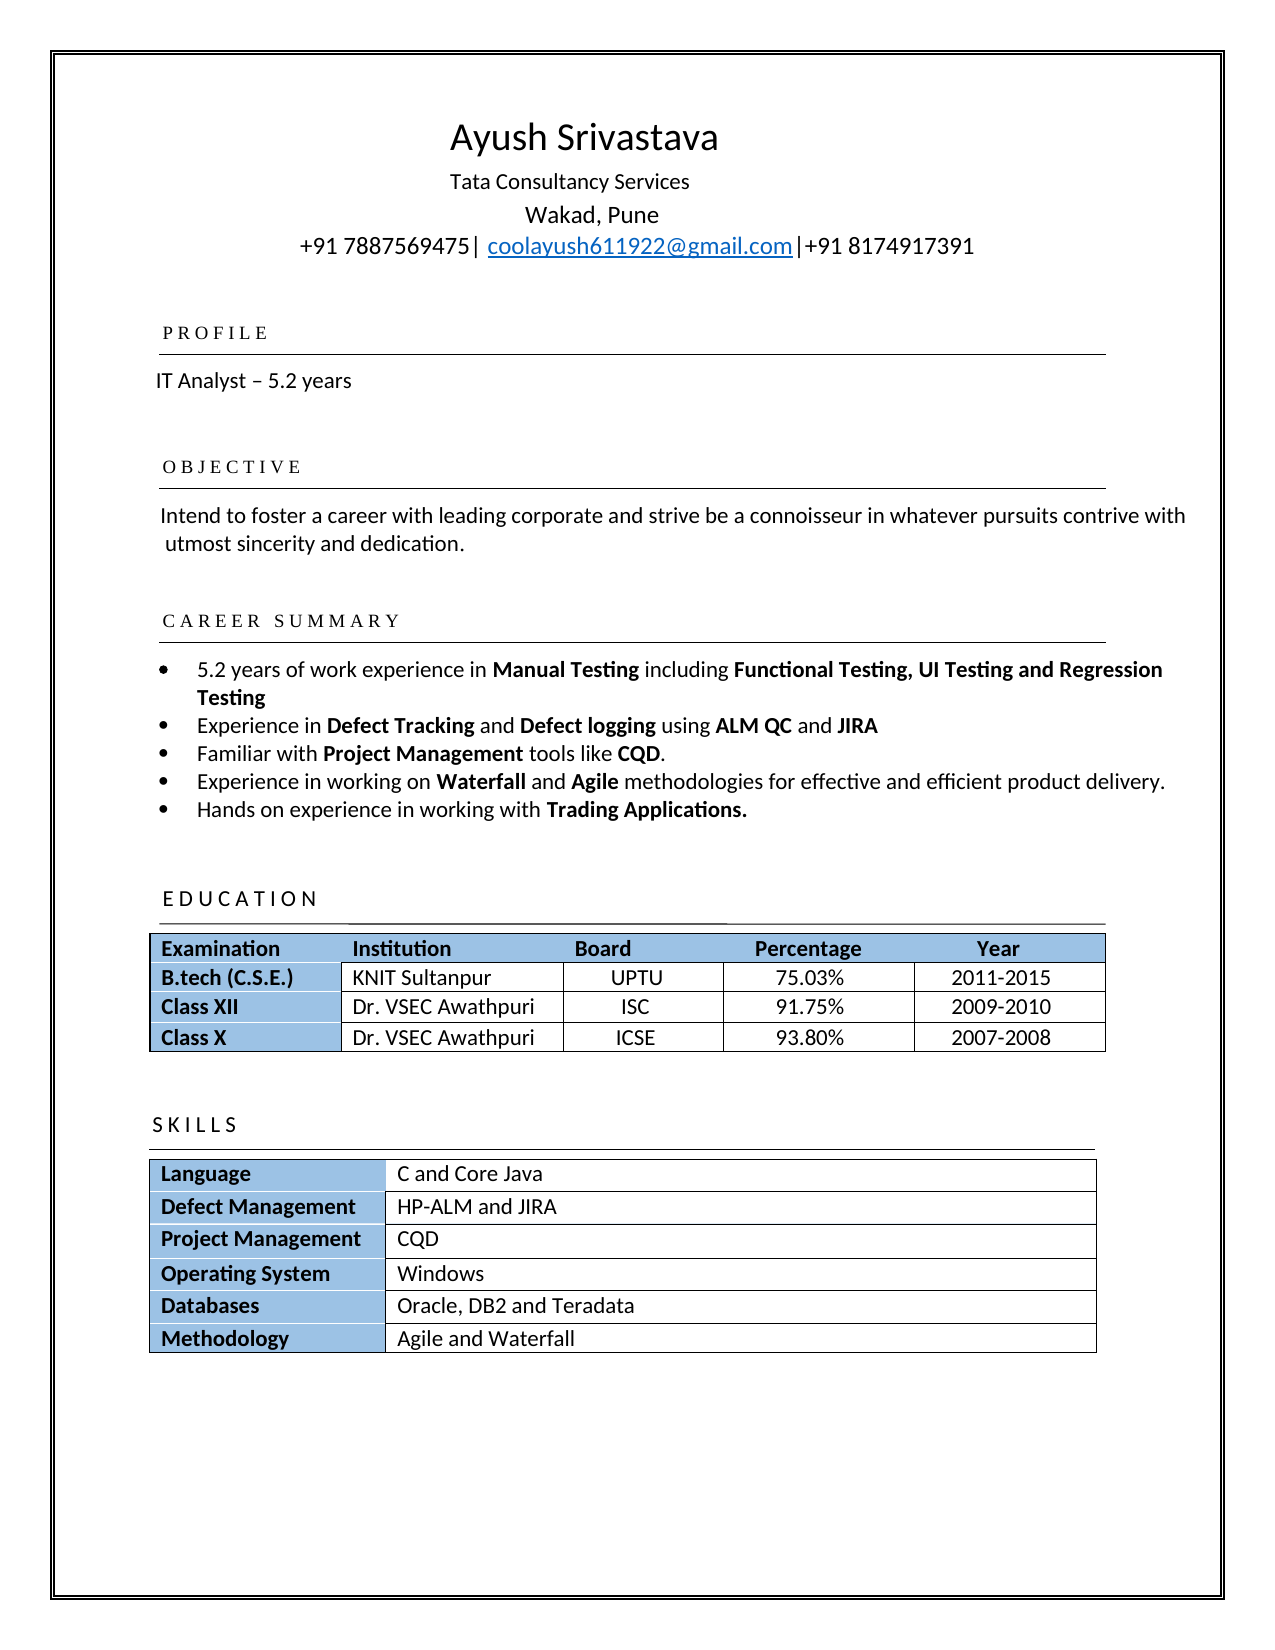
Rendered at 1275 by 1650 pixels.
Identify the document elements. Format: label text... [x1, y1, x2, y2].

table_cell Databases [150, 1291, 385, 1323]
table_cell 93.80% [724, 1023, 914, 1051]
table_cell Agile and Waterfall [386, 1324, 1096, 1352]
text Wakad, Pune [525, 199, 1125, 230]
table_header Examination [151, 934, 341, 962]
table_cell Dr. VSEC Awathpuri [342, 992, 563, 1022]
text +91 7887569475| coolayush611922@gmail.com|+91 8174917391 [225, 230, 1125, 261]
table_cell Operating System [150, 1259, 385, 1290]
table_cell HP-ALM and JIRA [386, 1192, 1096, 1223]
table_cell ICSE [564, 1023, 723, 1051]
text P R O F I L E [162, 322, 1125, 343]
table_header C and Core Java [386, 1160, 1096, 1191]
text S K I L L S [152, 1110, 1125, 1138]
text O B J E C T I V E [162, 456, 1125, 477]
table_cell 91.75% [724, 992, 914, 1022]
table_cell B.tech (C.S.E.) [151, 963, 341, 991]
text C A R E E R S U M M A R Y [162, 609, 1125, 631]
table_cell Oracle, DB2 and Teradata [386, 1291, 1096, 1323]
text Intend to foster a career with leading corporate and strive be a connoisseur in whatever pursuits contrive with utmost sincerity and dedication. [150, 501, 1204, 557]
table_header Institution [341, 934, 563, 962]
table_cell Class XII [151, 992, 341, 1022]
table_cell UPTU [564, 963, 723, 991]
table_cell Defect Management [150, 1192, 385, 1223]
table_cell Class X [151, 1023, 341, 1051]
list 5.2 years of work experience in Manual Testing including Functional Testing, UI Testing and Regression Testing [159, 655, 1204, 711]
table_cell Windows [386, 1259, 1096, 1290]
table_cell 75.03% [724, 963, 914, 991]
table_header Year [914, 934, 1105, 962]
table_cell 2011-2015 [915, 963, 1105, 991]
table_cell 2007-2008 [915, 1023, 1105, 1051]
list Experience in Defect Tracking and Defect logging using ALM QC and JIRA [159, 711, 1204, 739]
table_cell CQD [386, 1225, 1096, 1258]
text Ayush Srivastava [375, 112, 1125, 160]
table_cell Project Management [150, 1225, 385, 1258]
list Experience in working on Waterfall and Agile methodologies for effective and efficient product delivery. [159, 767, 1204, 796]
table_header Board [563, 934, 723, 962]
text Tata Consultancy Services [450, 167, 1125, 195]
table_cell Methodology [150, 1324, 385, 1352]
text E D U C A T I O N [162, 884, 1125, 913]
list Familiar with Project Management tools like CQD. [159, 739, 1204, 767]
list Hands on experience in working with Trading Applications. [159, 796, 1204, 823]
text IT Analyst – 5.2 years [150, 367, 1125, 395]
table_cell KNIT Sultanpur [342, 963, 563, 991]
table_cell Dr. VSEC Awathpuri [342, 1023, 563, 1051]
table_header Percentage [723, 934, 914, 962]
table_cell 2009-2010 [915, 992, 1105, 1022]
table_cell ISC [564, 992, 723, 1022]
table_header Language [150, 1160, 386, 1191]
